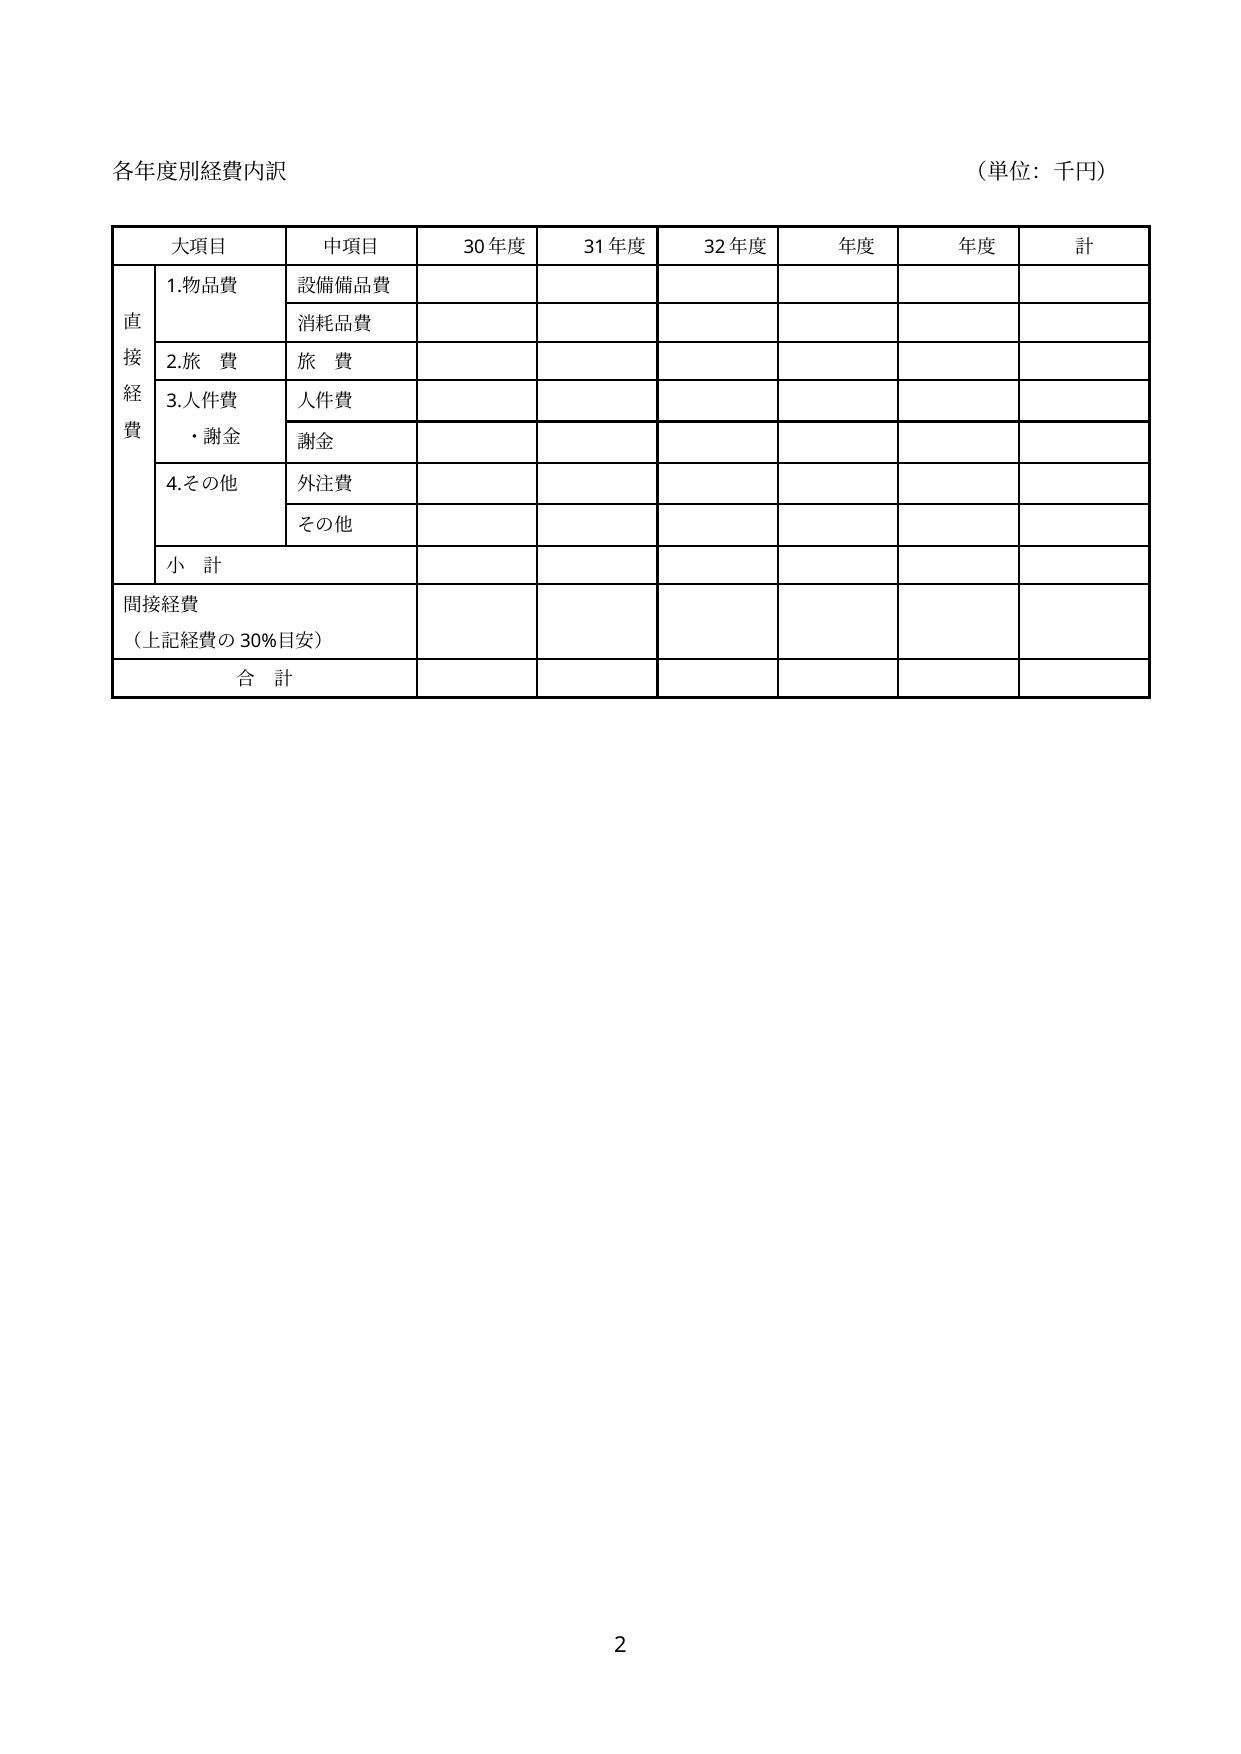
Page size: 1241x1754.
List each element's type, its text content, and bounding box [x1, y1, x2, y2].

table_cell 間接経費 （上記経費の30%目安） [114, 585, 416, 657]
table_cell [1020, 464, 1148, 503]
table_cell [418, 343, 536, 379]
table_cell [779, 505, 897, 544]
table_cell 旅 費 [287, 343, 416, 379]
table_cell [418, 464, 536, 503]
table_cell [1020, 266, 1148, 302]
table_cell [1020, 547, 1148, 583]
table_cell [899, 585, 1018, 657]
table_cell 外注費 [287, 464, 416, 503]
table_header 年度 [779, 228, 897, 264]
table_cell [1020, 505, 1148, 544]
table_cell [899, 381, 1018, 420]
table_header 31年度 [538, 228, 656, 264]
table_cell [899, 343, 1018, 379]
table_cell [779, 423, 897, 462]
table_header 年度 [899, 228, 1018, 264]
table_cell [538, 381, 656, 420]
table_cell [659, 547, 777, 583]
table_cell [659, 266, 777, 302]
table_cell [418, 547, 536, 583]
table_cell 3.人件費 ・謝金 [156, 381, 285, 462]
table_cell [538, 585, 656, 657]
table_cell [779, 585, 897, 657]
table_cell [779, 343, 897, 379]
table_cell [1020, 423, 1148, 462]
table_header 30年度 [418, 228, 536, 264]
table_cell [538, 304, 656, 341]
table_cell [659, 304, 777, 341]
table_cell 4.その他 [156, 464, 285, 544]
table_cell その他 [287, 505, 416, 544]
table_cell [418, 585, 536, 657]
table_cell [418, 304, 536, 341]
table_cell 2.旅 費 [156, 343, 285, 379]
table_cell [538, 343, 656, 379]
table_cell [659, 381, 777, 420]
table_cell [538, 547, 656, 583]
table_cell [1020, 304, 1148, 341]
table_cell [659, 343, 777, 379]
table_cell [779, 660, 897, 696]
table_cell 謝金 [287, 423, 416, 462]
table_cell [659, 423, 777, 462]
table_cell [1020, 381, 1148, 420]
table_cell [899, 423, 1018, 462]
table_cell [899, 547, 1018, 583]
table_cell 合 計 [114, 660, 416, 696]
table_cell 消耗品費 [287, 304, 416, 341]
table_cell [899, 464, 1018, 503]
table_cell [779, 266, 897, 302]
table_cell [538, 660, 656, 696]
table_cell 設備備品費 [287, 266, 416, 302]
table_cell [418, 381, 536, 420]
table_cell [779, 304, 897, 341]
table_cell [1020, 343, 1148, 379]
table_cell [779, 381, 897, 420]
table_cell [418, 505, 536, 544]
table_cell [659, 464, 777, 503]
table_cell [659, 585, 777, 657]
table_cell [418, 266, 536, 302]
table_cell [538, 423, 656, 462]
table_cell [1020, 585, 1148, 657]
table_cell 直 接 経 費 [114, 266, 154, 583]
table_cell [659, 660, 777, 696]
text 各年度別経費内訳 （単位：千円） [112, 152, 1128, 188]
table_cell [659, 505, 777, 544]
table_header 大項目 [114, 228, 285, 264]
table_header 32年度 [659, 228, 777, 264]
table_cell [418, 660, 536, 696]
table_cell [779, 464, 897, 503]
table_cell 小 計 [156, 547, 416, 583]
table_cell [538, 266, 656, 302]
table_cell [899, 304, 1018, 341]
table_cell [899, 266, 1018, 302]
table_cell [1020, 660, 1148, 696]
table_cell [418, 423, 536, 462]
table_cell [538, 464, 656, 503]
table_cell [538, 505, 656, 544]
table_cell 1.物品費 [156, 266, 285, 341]
table_cell [899, 505, 1018, 544]
table_header 中項目 [287, 228, 416, 264]
table_cell [899, 660, 1018, 696]
table_header 計 [1020, 228, 1148, 264]
table_cell [779, 547, 897, 583]
table_cell 人件費 [287, 381, 416, 420]
